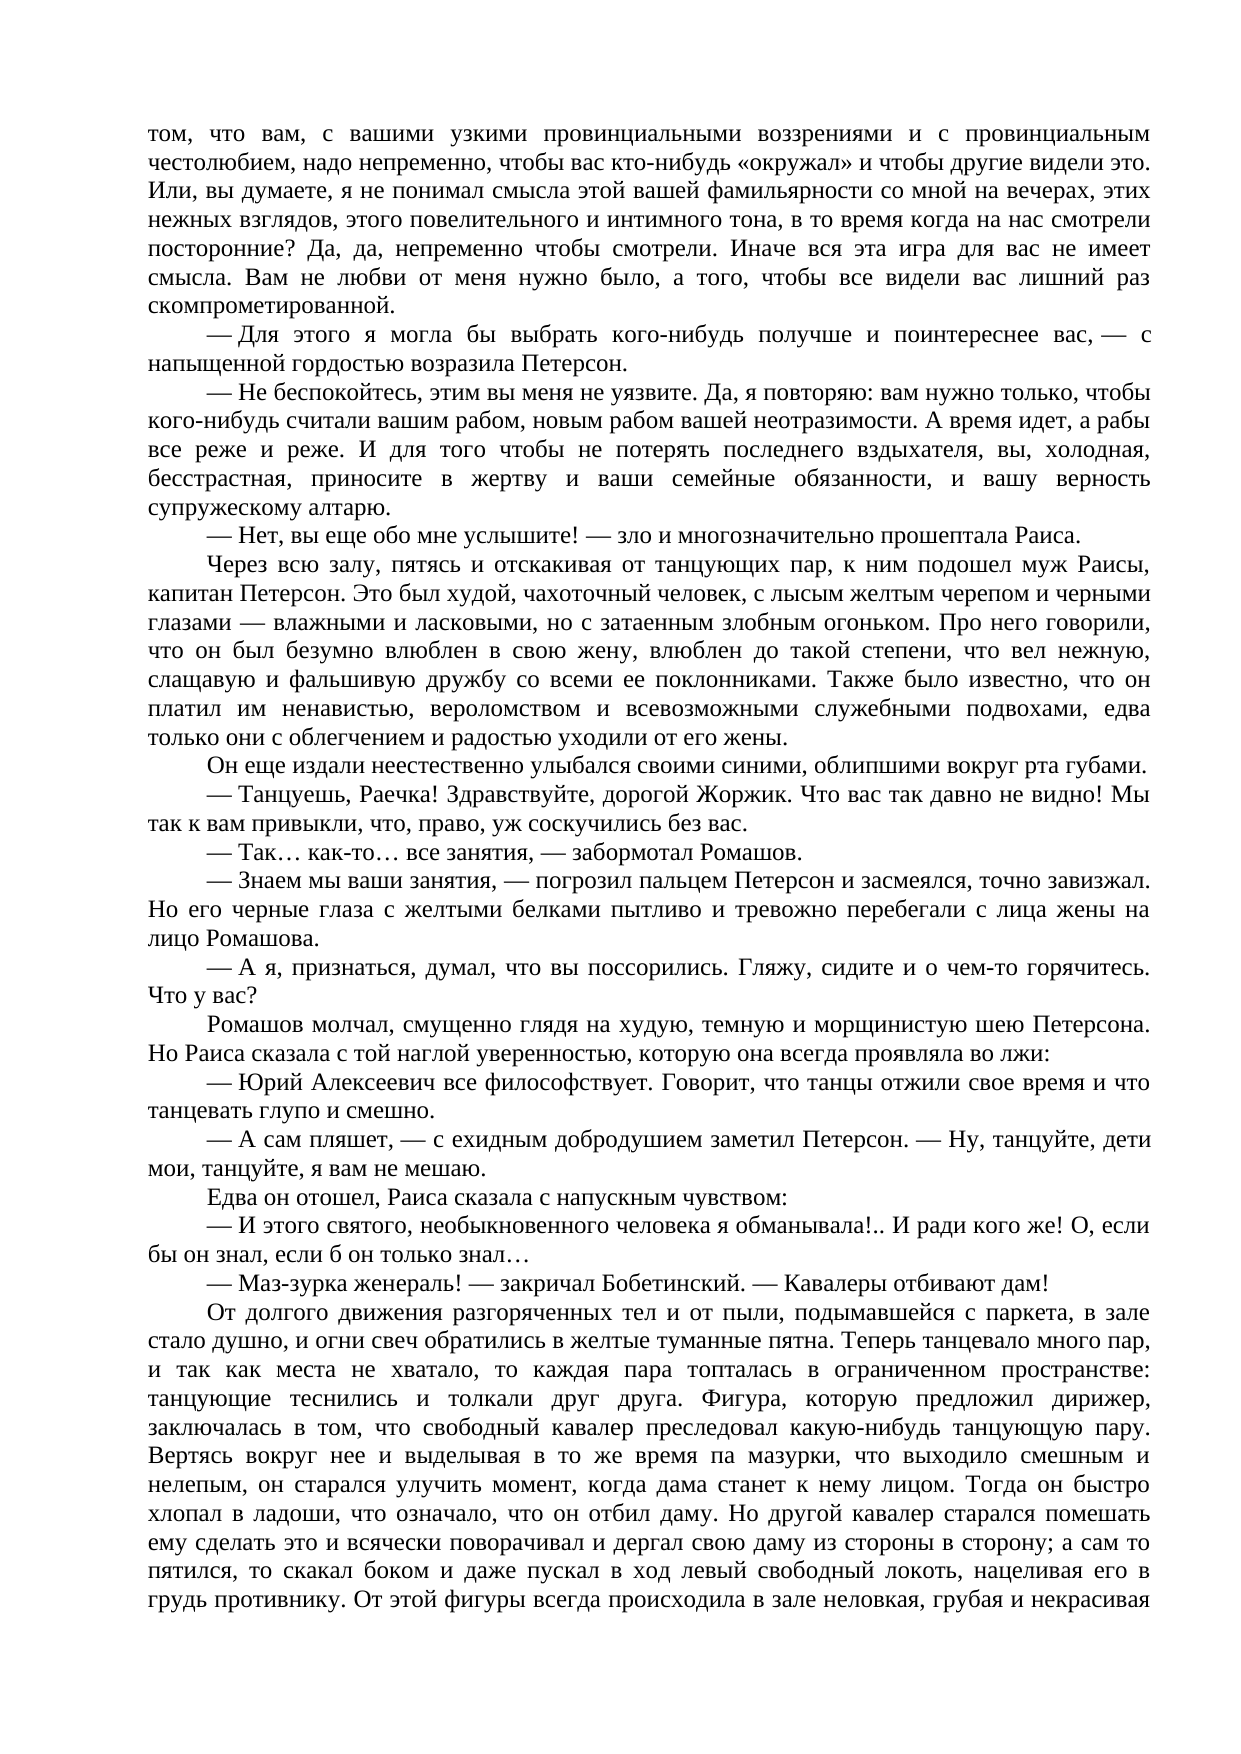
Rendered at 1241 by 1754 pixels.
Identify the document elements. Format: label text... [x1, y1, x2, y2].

text — Для этого я могла бы выбрать кого-нибудь получше и поинтереснее вас, — с напыщенной гордостью возразила Петерсон. [148, 319, 1152, 377]
text — Нет, вы еще обо мне услышите! — зло и многозначительно прошептала Раиса. [148, 521, 1152, 549]
text — Танцуешь, Раечка! Здравствуйте, дорогой Жоржик. Что вас так давно не видно! Мы так к вам привыкли, что, право, уж соскучились без вас. [148, 779, 1152, 837]
text — А я, признаться, думал, что вы поссорились. Гляжу, сидите и о чем-то горячитесь. Что у вас? [148, 952, 1152, 1009]
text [148, 1297, 1152, 1613]
text — И этого святого, необыкновенного человека я обманывала!.. И ради кого же! О, если бы он знал, если б он только знал… [148, 1211, 1152, 1268]
text — Маз-зурка женераль! — закричал Бобетинский. — Кавалеры отбивают дам! [148, 1268, 1152, 1297]
text Ромашов молчал, смущенно глядя на худую, темную и морщинистую шею Петерсона. Но Раиса сказала с той наглой уверенностью, которую она всегда проявляла во лжи: [148, 1009, 1152, 1067]
text Он еще издали неестественно улыбался своими синими, облипшими вокруг рта губами. [148, 751, 1152, 779]
text — Не беспокойтесь, этим вы меня не уязвите. Да, я повторяю: вам нужно только, чтобы кого-нибудь считали вашим рабом, новым рабом вашей неотразимости. А время идет, а рабы все реже и реже. И для того чтобы не потерять последнего вздыхателя, вы, холодная, бесстрастная, приносите в жертву и ваши семейные обязанности, и вашу верность супружескому алтарю. [148, 377, 1152, 521]
text — А сам пляшет, — с ехидным добродушием заметил Петерсон. — Ну, танцуйте, дети мои, танцуйте, я вам не мешаю. [148, 1124, 1152, 1182]
text Через всю залу, пятясь и отскакивая от танцующих пар, к ним подошел муж Раисы, капитан Петерсон. Это был худой, чахоточный человек, с лысым желтым черепом и черными глазами — влажными и ласковыми, но с затаенным злобным огоньком. Про него говорили, что он был безумно влюблен в свою жену, влюблен до такой степени, что вел нежную, слащавую и фальшивую дружбу со всеми ее поклонниками. Также было известно, что он платил им ненавистью, вероломством и всевозможными служебными подвохами, едва только они с облегчением и радостью уходили от его жены. [148, 549, 1152, 751]
text — Юрий Алексеевич все философствует. Говорит, что танцы отжили свое время и что танцевать глупо и смешно. [148, 1067, 1152, 1124]
text Едва он отошел, Раиса сказала с напускным чувством: [148, 1182, 1152, 1211]
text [148, 118, 1152, 319]
text — Знаем мы ваши занятия, — погрозил пальцем Петерсон и засмеялся, точно завизжал. Но его черные глаза с желтыми белками пытливо и тревожно перебегали с лица жены на лицо Ромашова. [148, 866, 1152, 952]
text — Так… как-то… все занятия, — забормотал Ромашов. [148, 837, 1152, 866]
